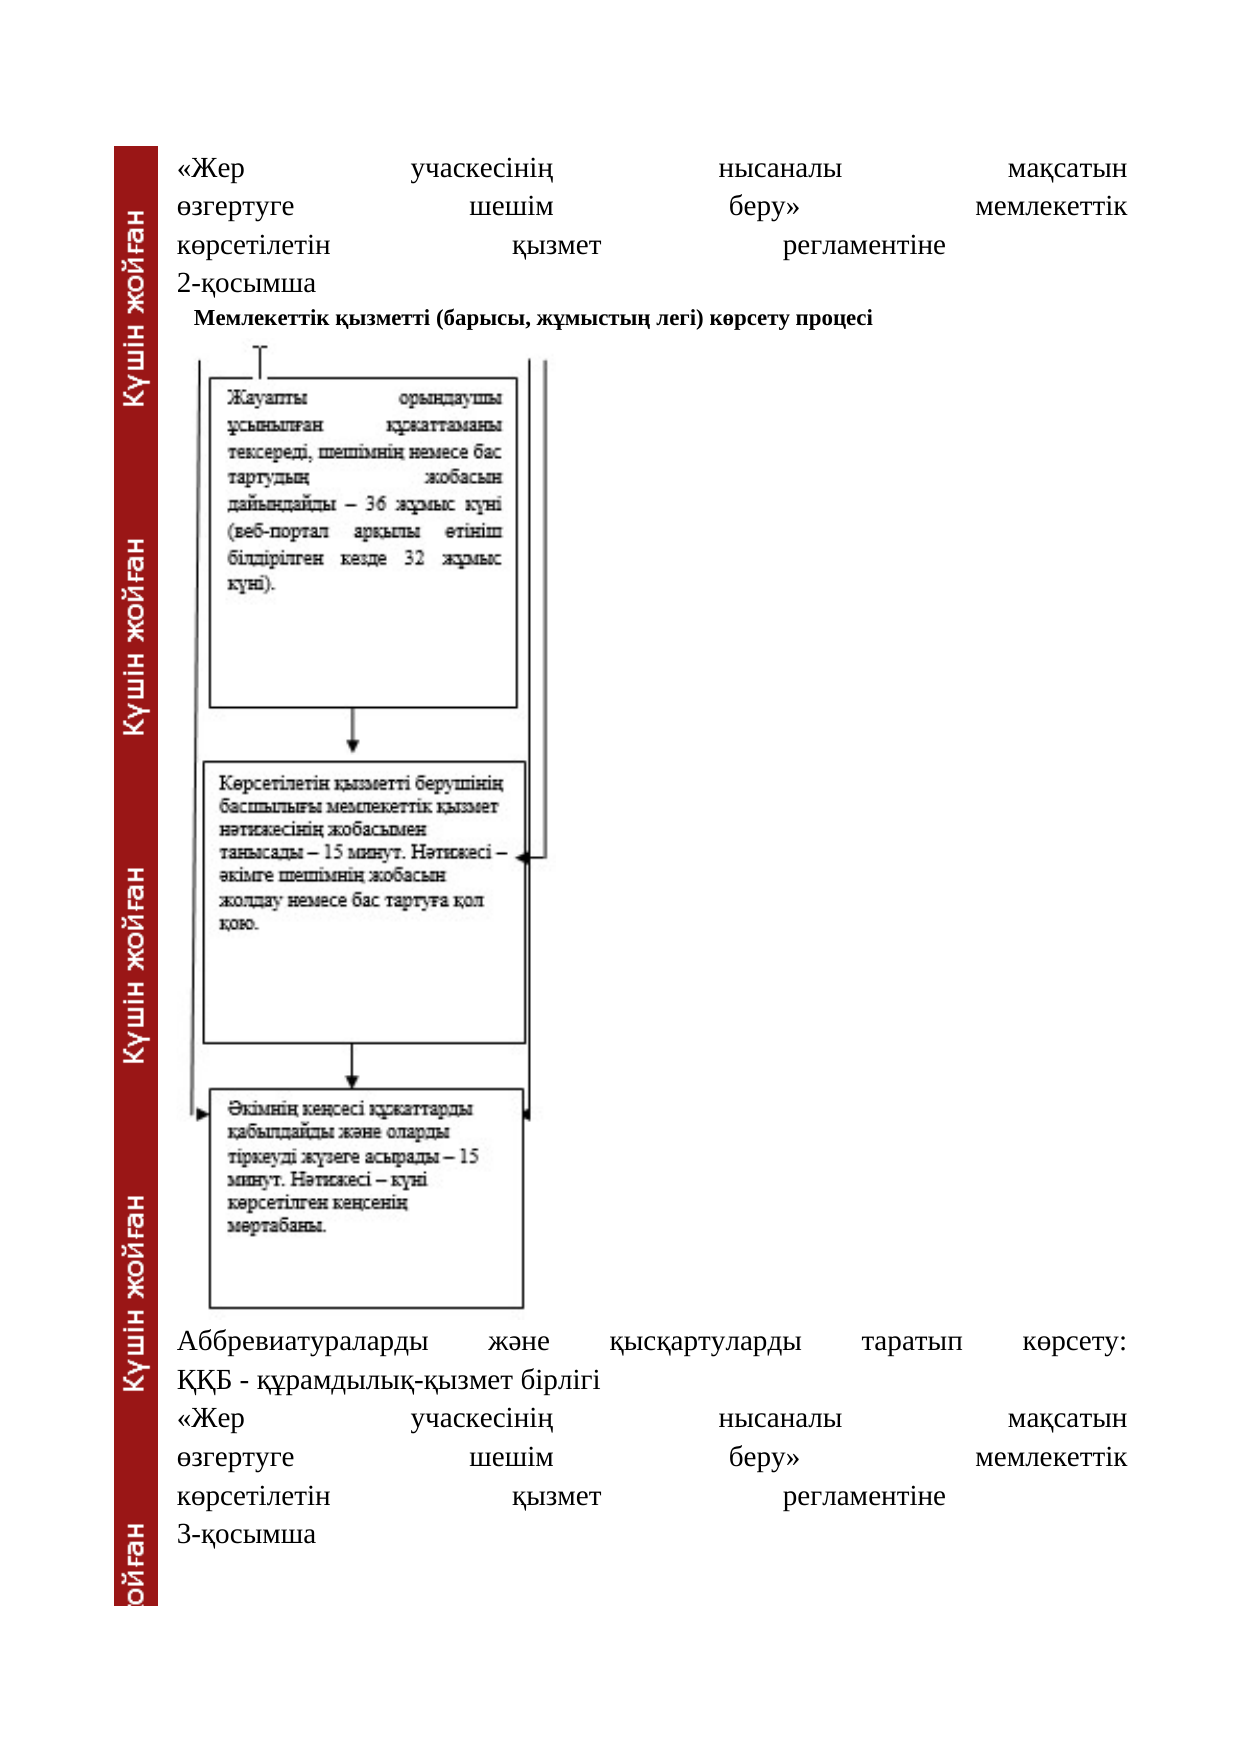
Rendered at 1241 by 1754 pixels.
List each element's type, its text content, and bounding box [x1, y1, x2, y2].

picture [114, 1396, 158, 1401]
text «Жер учаскесінің нысаналы мақсатын өзгертуге шешім беру» мемлекеттік көрсетілетін қызмет регламентіне 3-қосымша [112, 1401, 1128, 1550]
text «Жер учаскесінің нысаналы мақсатын өзгертуге шешім беру» мемлекеттік көрсетілетін қызмет регламентіне 2-қосымша [112, 150, 1128, 299]
text Аббревиатураларды және қысқартуларды таратып көрсету: ҚҚБ - құрамдылық-қызмет бірлігі [112, 1323, 1128, 1396]
picture [114, 331, 158, 1323]
picture [114, 299, 158, 304]
picture [114, 1550, 158, 1606]
picture [176, 338, 556, 1320]
text Мемлекеттік қызметті (барысы, жұмыстың легі) көрсету процесі [112, 304, 1128, 331]
picture [114, 146, 158, 150]
